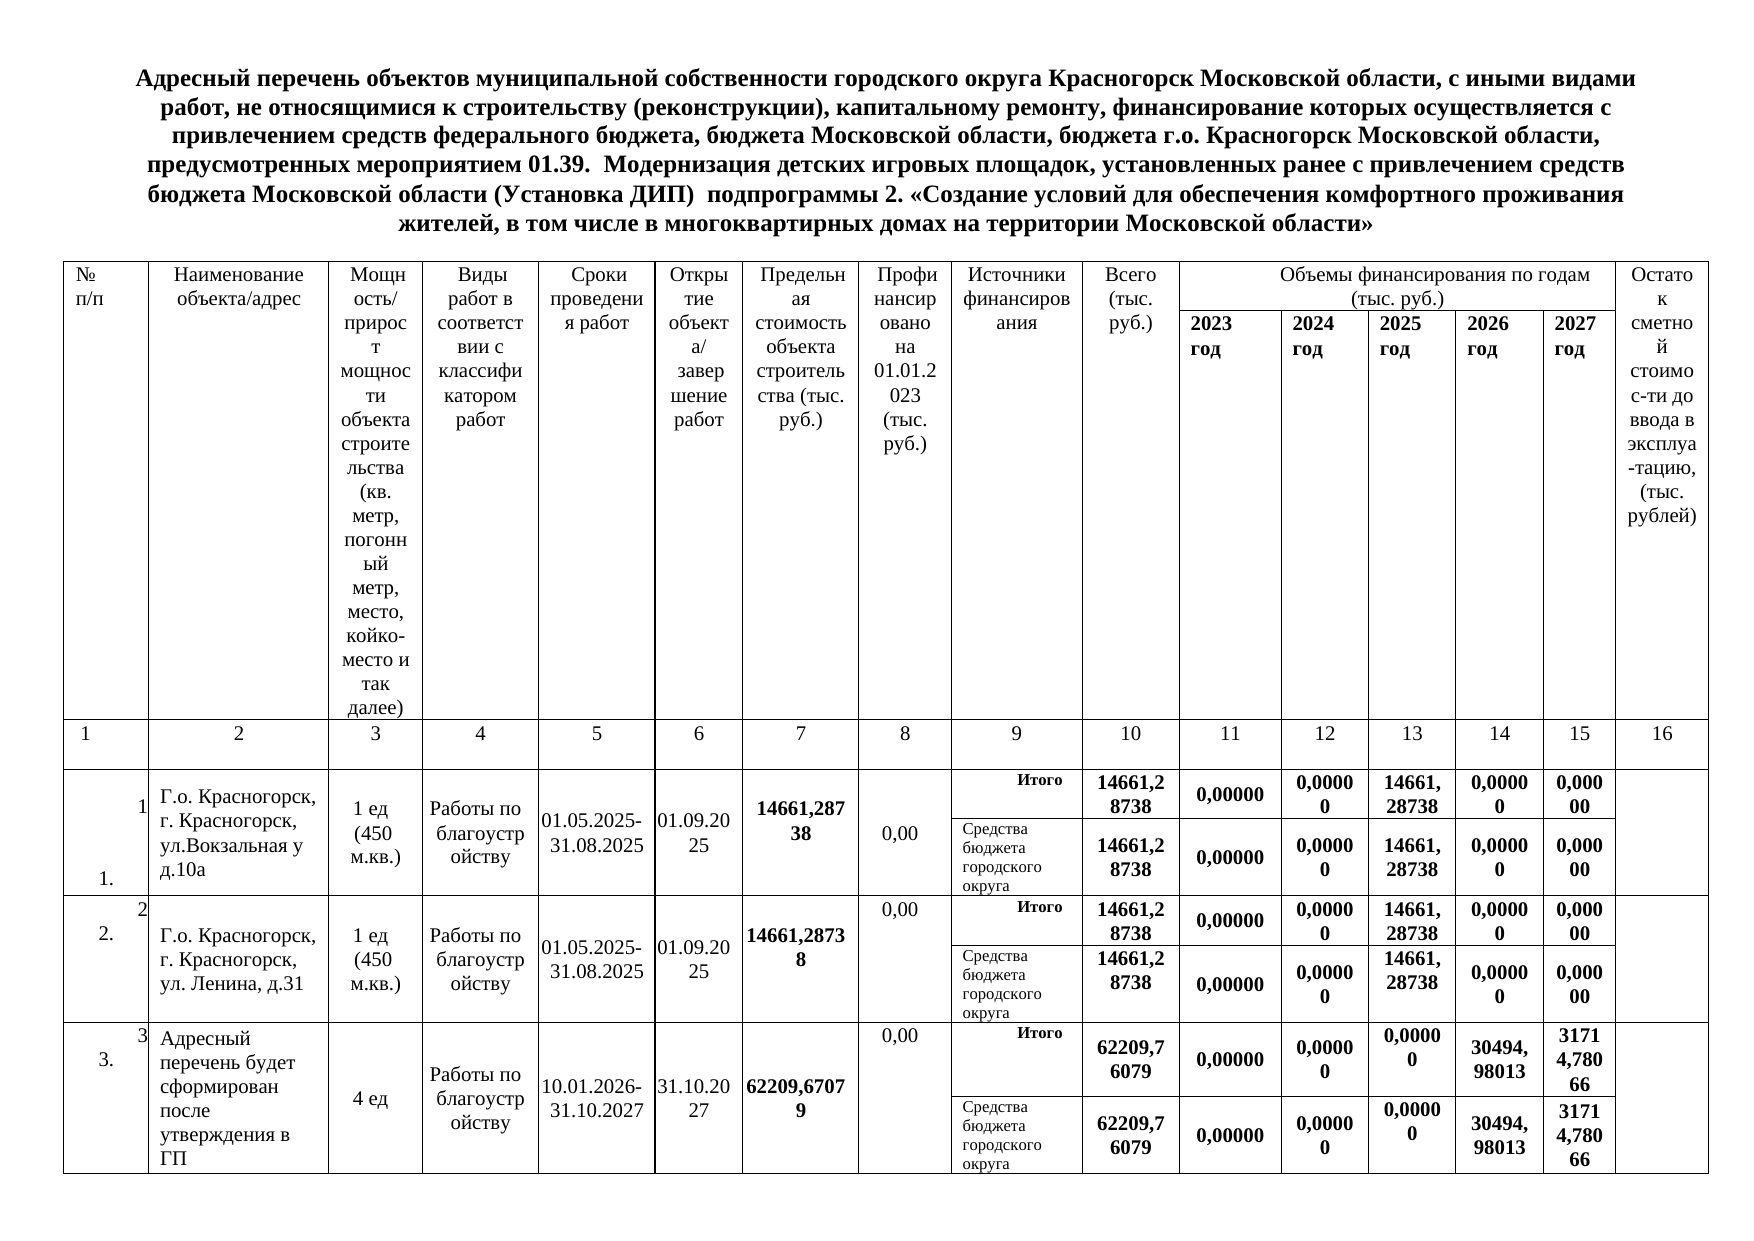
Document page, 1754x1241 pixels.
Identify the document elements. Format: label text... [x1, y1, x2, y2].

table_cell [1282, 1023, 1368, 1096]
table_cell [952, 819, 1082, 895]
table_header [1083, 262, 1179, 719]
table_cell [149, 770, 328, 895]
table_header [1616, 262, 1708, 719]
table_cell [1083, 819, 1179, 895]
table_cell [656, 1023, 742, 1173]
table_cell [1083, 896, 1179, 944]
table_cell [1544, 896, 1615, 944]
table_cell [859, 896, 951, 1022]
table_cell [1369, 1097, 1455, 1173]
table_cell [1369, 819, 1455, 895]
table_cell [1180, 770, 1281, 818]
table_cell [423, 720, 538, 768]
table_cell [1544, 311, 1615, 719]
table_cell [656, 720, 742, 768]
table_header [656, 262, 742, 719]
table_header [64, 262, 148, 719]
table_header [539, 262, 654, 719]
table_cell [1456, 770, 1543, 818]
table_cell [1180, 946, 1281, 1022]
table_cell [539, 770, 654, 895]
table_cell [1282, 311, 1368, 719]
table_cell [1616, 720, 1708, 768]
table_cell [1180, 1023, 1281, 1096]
text Адресный перечень объектов муниципальной собственности городского округа Красногорск Московской области, с иными видами работ, не относящимися к строительству (реконструкции), капитальному ремонту, финансирование которых осуществляется с привлечением средств федерального бюджета, бюджета Московской области, бюджета г.о. Красногорск Московской области, предусмотренных мероприятием 01.39. Модернизация детских игровых площадок, установленных ранее с привлечением средств бюджета Московской области (Установка ДИП) подпрограммы 2. «Создание условий для обеспечения комфортного проживания жителей, в том числе в многоквартирных домах на территории Московской области» [118, 63, 1654, 237]
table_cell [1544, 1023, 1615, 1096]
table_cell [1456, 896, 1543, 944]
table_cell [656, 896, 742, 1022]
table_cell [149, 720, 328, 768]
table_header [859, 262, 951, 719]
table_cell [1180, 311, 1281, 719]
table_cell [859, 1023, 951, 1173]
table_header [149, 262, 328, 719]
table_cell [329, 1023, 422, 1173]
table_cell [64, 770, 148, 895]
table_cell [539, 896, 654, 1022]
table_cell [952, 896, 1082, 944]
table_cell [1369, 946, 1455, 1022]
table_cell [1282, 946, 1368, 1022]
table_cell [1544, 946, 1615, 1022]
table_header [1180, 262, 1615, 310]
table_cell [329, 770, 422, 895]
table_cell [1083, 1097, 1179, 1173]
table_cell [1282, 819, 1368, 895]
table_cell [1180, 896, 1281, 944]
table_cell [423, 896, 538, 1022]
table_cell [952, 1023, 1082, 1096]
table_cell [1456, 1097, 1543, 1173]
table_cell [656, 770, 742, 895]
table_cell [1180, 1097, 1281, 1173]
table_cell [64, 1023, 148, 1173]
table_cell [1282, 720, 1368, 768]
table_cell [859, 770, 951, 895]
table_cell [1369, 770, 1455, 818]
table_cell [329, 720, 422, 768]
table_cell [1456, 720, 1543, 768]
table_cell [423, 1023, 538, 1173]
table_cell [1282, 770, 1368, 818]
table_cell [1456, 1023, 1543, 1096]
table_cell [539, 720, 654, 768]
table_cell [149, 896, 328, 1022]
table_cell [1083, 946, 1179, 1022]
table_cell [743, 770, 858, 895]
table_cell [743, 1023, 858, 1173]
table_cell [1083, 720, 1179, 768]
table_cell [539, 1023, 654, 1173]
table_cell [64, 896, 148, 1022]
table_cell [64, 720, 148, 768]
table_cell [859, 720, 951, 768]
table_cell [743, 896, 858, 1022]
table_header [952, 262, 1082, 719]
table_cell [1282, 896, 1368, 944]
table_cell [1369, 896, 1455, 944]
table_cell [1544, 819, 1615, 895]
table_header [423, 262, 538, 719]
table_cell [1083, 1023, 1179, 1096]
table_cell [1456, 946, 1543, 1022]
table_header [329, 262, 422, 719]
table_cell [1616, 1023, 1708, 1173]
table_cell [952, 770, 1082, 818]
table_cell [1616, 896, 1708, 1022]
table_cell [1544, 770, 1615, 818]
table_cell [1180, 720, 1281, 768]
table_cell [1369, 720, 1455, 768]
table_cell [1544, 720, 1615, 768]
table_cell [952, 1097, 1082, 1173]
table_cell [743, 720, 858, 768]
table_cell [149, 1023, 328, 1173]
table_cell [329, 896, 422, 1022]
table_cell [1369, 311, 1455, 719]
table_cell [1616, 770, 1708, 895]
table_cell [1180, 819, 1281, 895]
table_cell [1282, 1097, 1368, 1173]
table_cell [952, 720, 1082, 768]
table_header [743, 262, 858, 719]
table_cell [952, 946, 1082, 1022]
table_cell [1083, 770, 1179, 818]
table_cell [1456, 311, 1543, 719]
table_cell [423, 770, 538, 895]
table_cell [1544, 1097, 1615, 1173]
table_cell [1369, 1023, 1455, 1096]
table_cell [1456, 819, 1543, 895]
